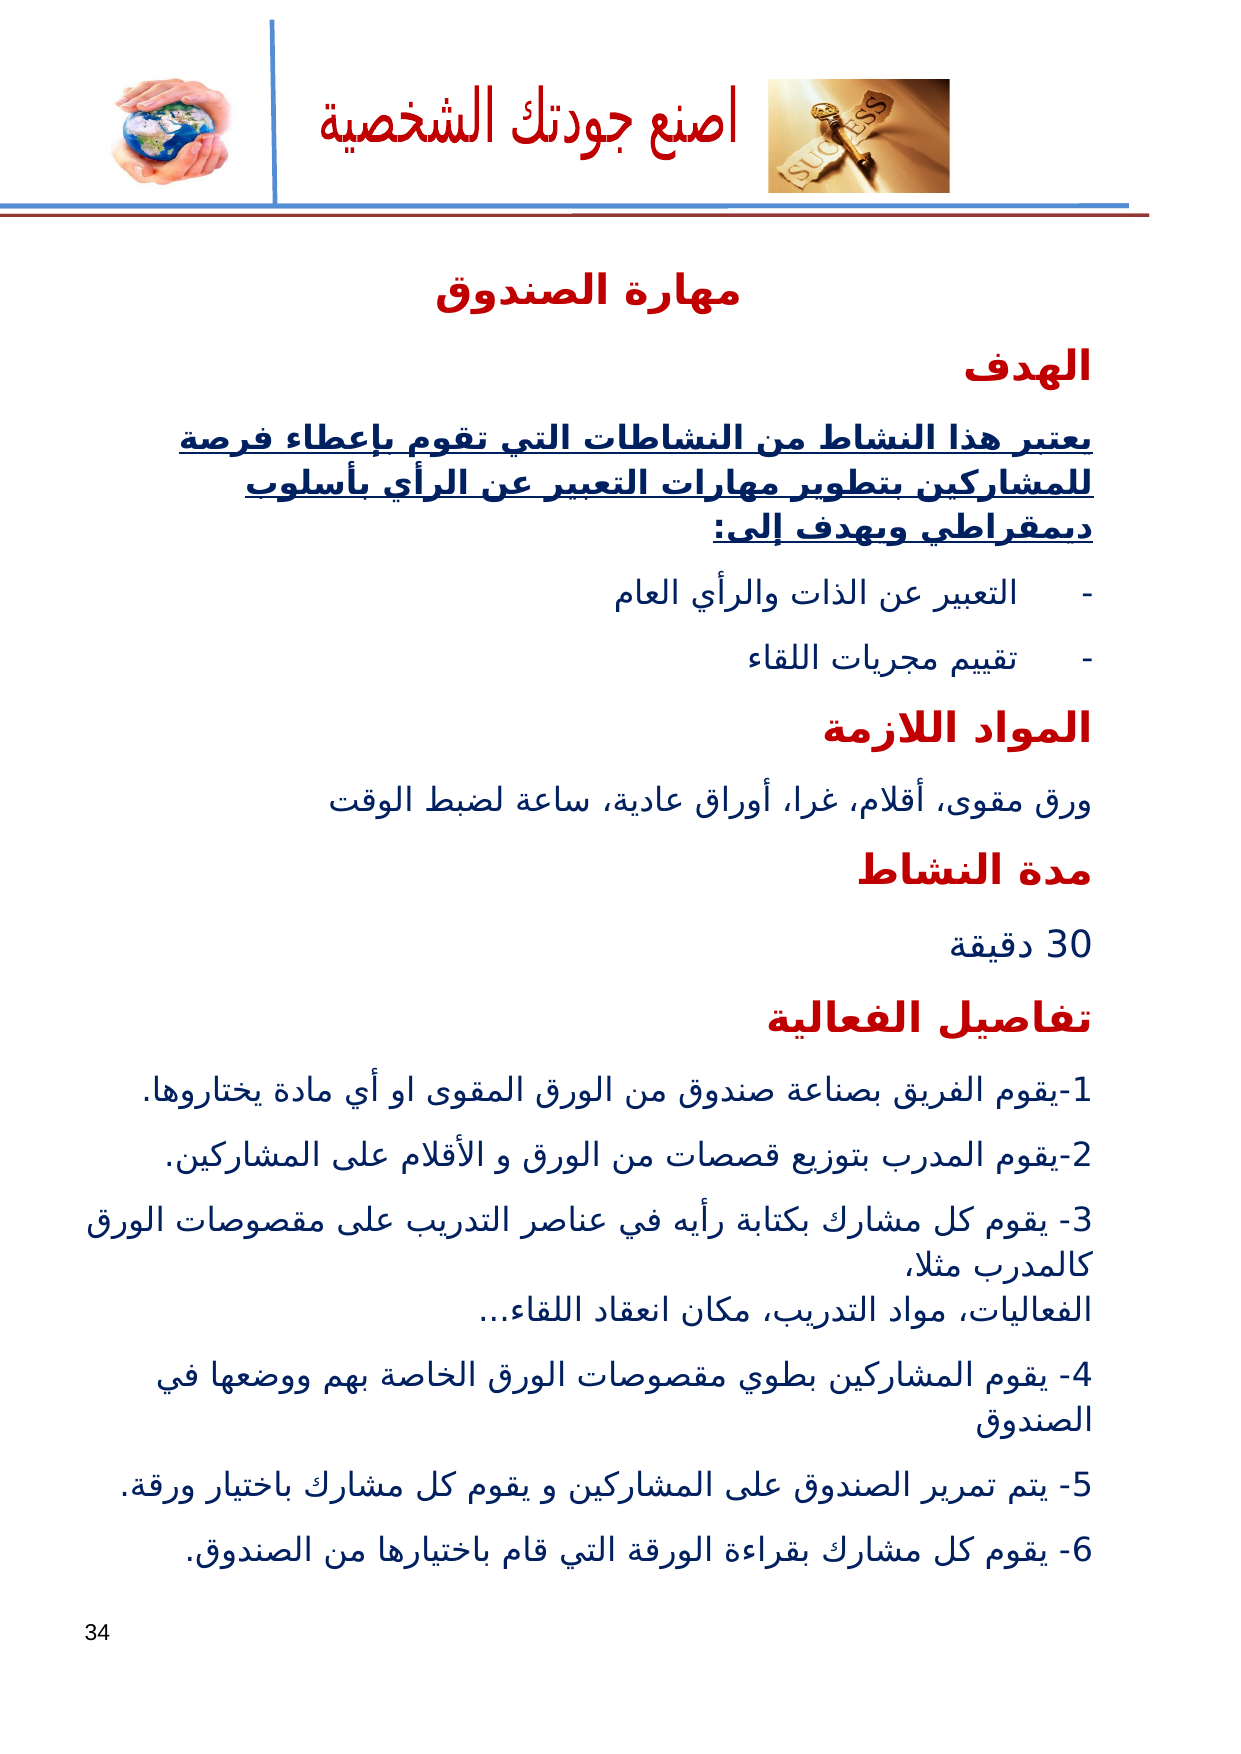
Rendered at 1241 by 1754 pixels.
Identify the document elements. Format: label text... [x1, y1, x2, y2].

picture [84, 73, 263, 193]
text 6- يقوم كل مشارك بقراءة الورقة التي قام باختيارها من الصندوق. [84, 1531, 1093, 1570]
text 4- يقوم المشاركين بطوي مقصوصات الورق الخاصة بهم ووضعها في الصندوق [84, 1356, 1093, 1439]
text المواد اللازمة [84, 704, 1093, 753]
text مدة النشاط [84, 846, 1093, 894]
text تفاصيل الفعالية [84, 993, 1093, 1042]
text يعتبر هذا النشاط من النشاطات التي تقوم بإعطاء فرصة للمشاركين بتطوير مهارات التعبير عن الرأي بأسلوب ديمقراطي ويهدف إلى: [84, 419, 1093, 547]
text 1-يقوم الفريق بصناعة صندوق من الورق المقوى او أي مادة يختاروها. [84, 1070, 1093, 1109]
text ورق مقوى، أقلام، غرا، أوراق عادية، ساعة لضبط الوقت [84, 781, 1093, 819]
text - تقييم مجريات اللقاء [84, 639, 1093, 677]
text - التعبير عن الذات والرأي العام [84, 573, 1093, 612]
text 5- يتم تمرير الصندوق على المشاركين و يقوم كل مشارك باختيار ورقة. [84, 1466, 1093, 1504]
text 3- يقوم كل مشارك بكتابة رأيه في عناصر التدريب على مقصوصات الورق كالمدرب مثلا، الفعاليات، مواد التدريب، مكان انعقاد اللقاء... [84, 1201, 1093, 1329]
picture [768, 79, 950, 193]
text الهدف [84, 342, 1093, 391]
text 30 دقيقة [84, 923, 1093, 966]
text مهارة الصندوق [84, 266, 1093, 314]
text 2-يقوم المدرب بتوزيع قصصات من الورق و الأقلام على المشاركين. [84, 1136, 1093, 1174]
